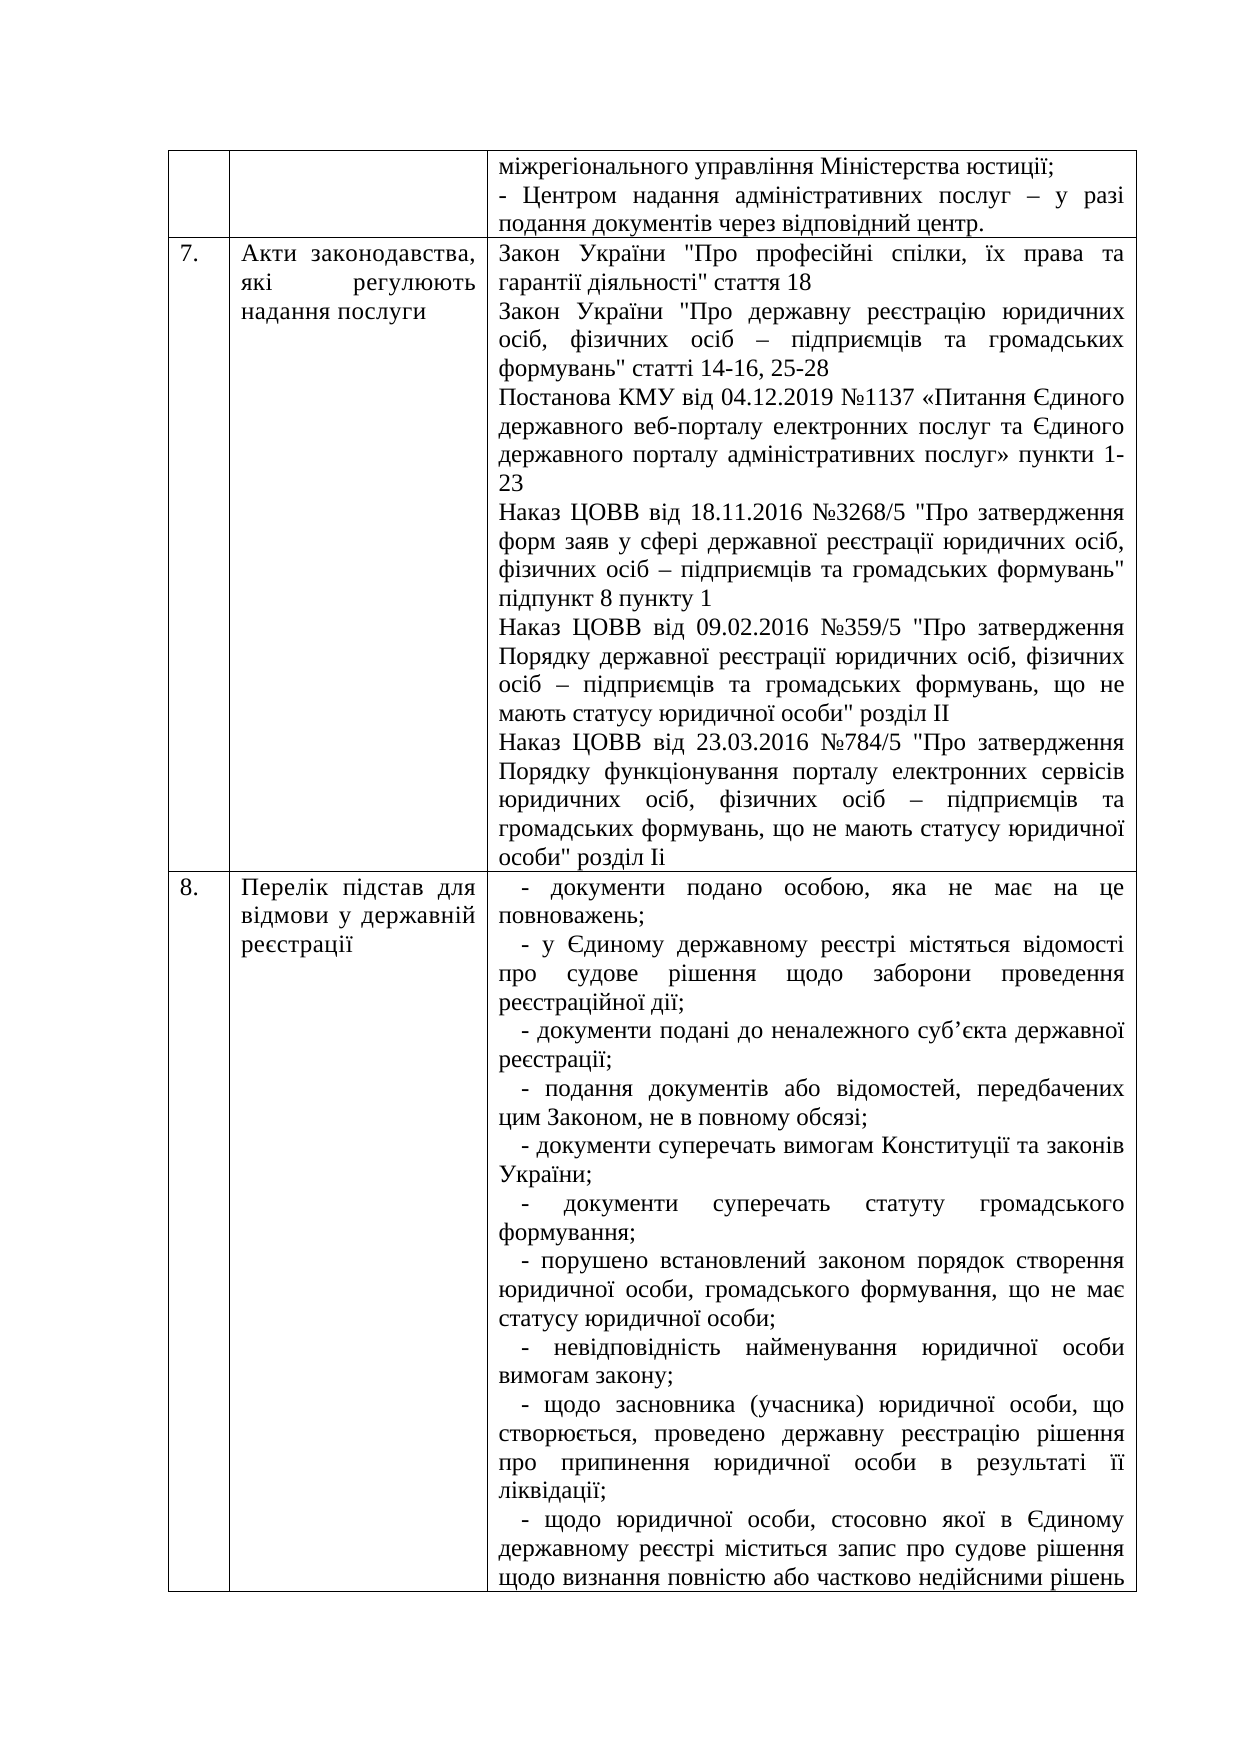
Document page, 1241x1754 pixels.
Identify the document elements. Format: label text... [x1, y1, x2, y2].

table_cell 8. [169, 872, 229, 1591]
table_cell 6. [169, 151, 229, 237]
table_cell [488, 872, 1136, 1591]
table_cell Закон України "Про професійні спілки, їх права та гарантії діяльності" стаття 18 Закон України "Про державну реєстрацію юридичних осіб, фізичних осіб – підприємців та громадських формувань" статті 14-16, 25-28 Постанова КМУ від 04.12.2019 №1137 «Питання Єдиного державного веб-порталу електронних послуг та Єдиного державного порталу адміністративних послуг» пункти 1-23 Наказ ЦОВВ від 18.11.2016 №3268/5 "Про затвердження форм заяв у сфері державної реєстрації юридичних осіб, фізичних осіб – підприємців та громадських формувань" підпункт 8 пункту 1 Наказ ЦОВВ від 09.02.2016 №359/5 "Про затвердження Порядку державної реєстрації юридичних осіб, фізичних осіб – підприємців та громадських формувань, що не мають статусу юридичної особи" розділ ІІ Наказ ЦОВВ від 23.03.2016 №784/5 "Про затвердження Порядку функціонування порталу електронних сервісів юридичних осіб, фізичних осіб – підприємців та громадських формувань, що не мають статусу юридичної особи" розділ Іі [488, 238, 1136, 871]
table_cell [488, 151, 1136, 237]
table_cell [230, 872, 487, 1591]
table_cell Акти законодавства, які регулюють надання послуги [230, 238, 487, 871]
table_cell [230, 151, 487, 237]
table_cell 7. [169, 238, 229, 871]
